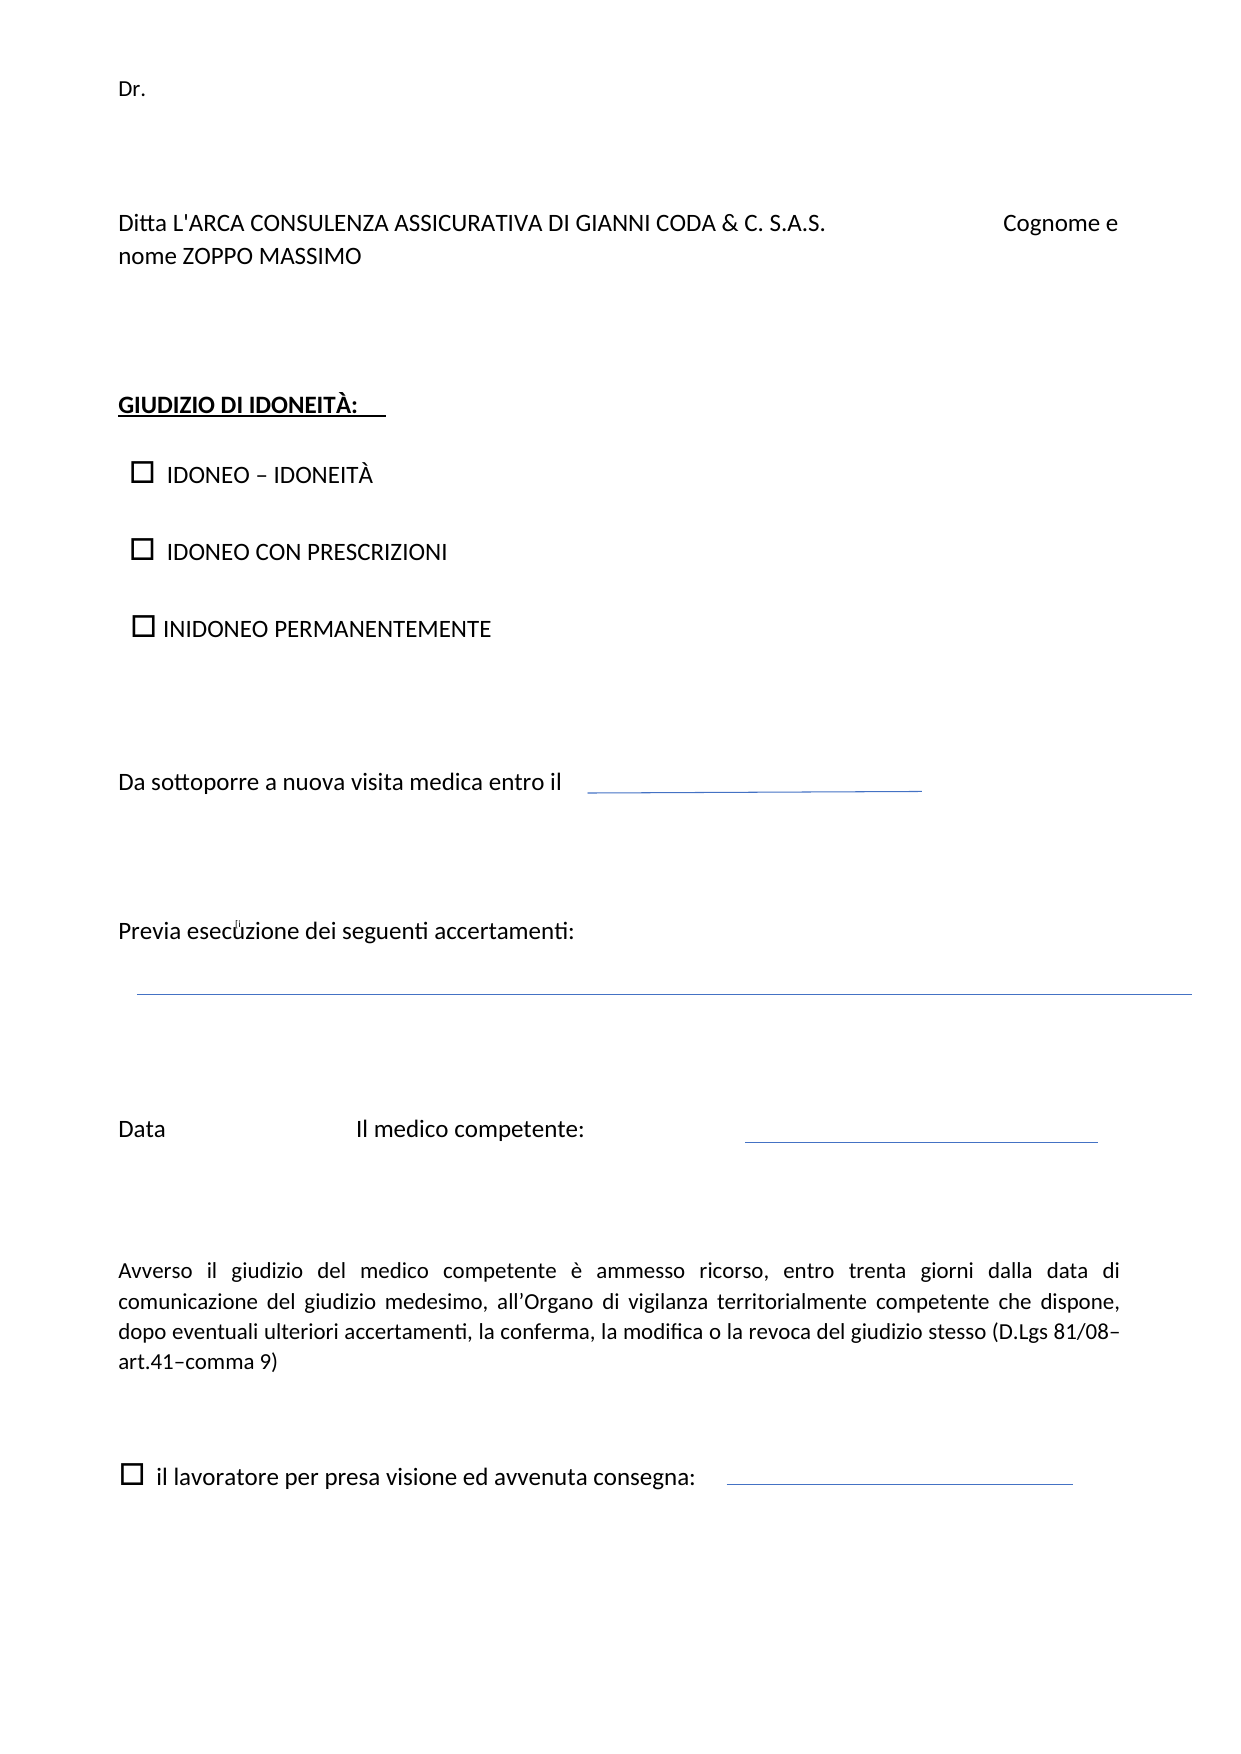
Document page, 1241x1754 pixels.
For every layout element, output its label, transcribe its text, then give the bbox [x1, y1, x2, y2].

text □ IDONEO CON PRESCRIZIONI [118, 516, 1122, 572]
text □ INIDONEO PERMANENTEMENTE [118, 593, 1122, 648]
text Data Il medico competente: [118, 1113, 1122, 1144]
text □ il lavoratore per presa visione ed avvenuta consegna: [118, 1441, 1122, 1497]
text Previa esecuzione dei seguenti accertamenti: [118, 915, 1122, 946]
text GIUDIZIO DI IDONEITÀ: [118, 389, 1122, 419]
text □ IDONEO – IDONEITÀ [118, 439, 1122, 494]
text Da sottoporre a nuova visita medica entro il [118, 766, 1122, 797]
text Avverso il giudizio del medico competente è ammesso ricorso, entro trenta giorni dalla data di comunicazione del giudizio medesimo, all’Organo di vigilanza territorialmente competente che dispone, dopo eventuali ulteriori accertamenti, la conferma, la modifica o la revoca del giudizio stesso (D.Lgs 81/08–art.41–comma 9) [118, 1257, 1122, 1375]
text Ditta L'ARCA CONSULENZA ASSICURATIVA DI GIANNI CODA & C. S.A.S. Cognome e nome ZOPPO MASSIMO [118, 207, 1122, 271]
